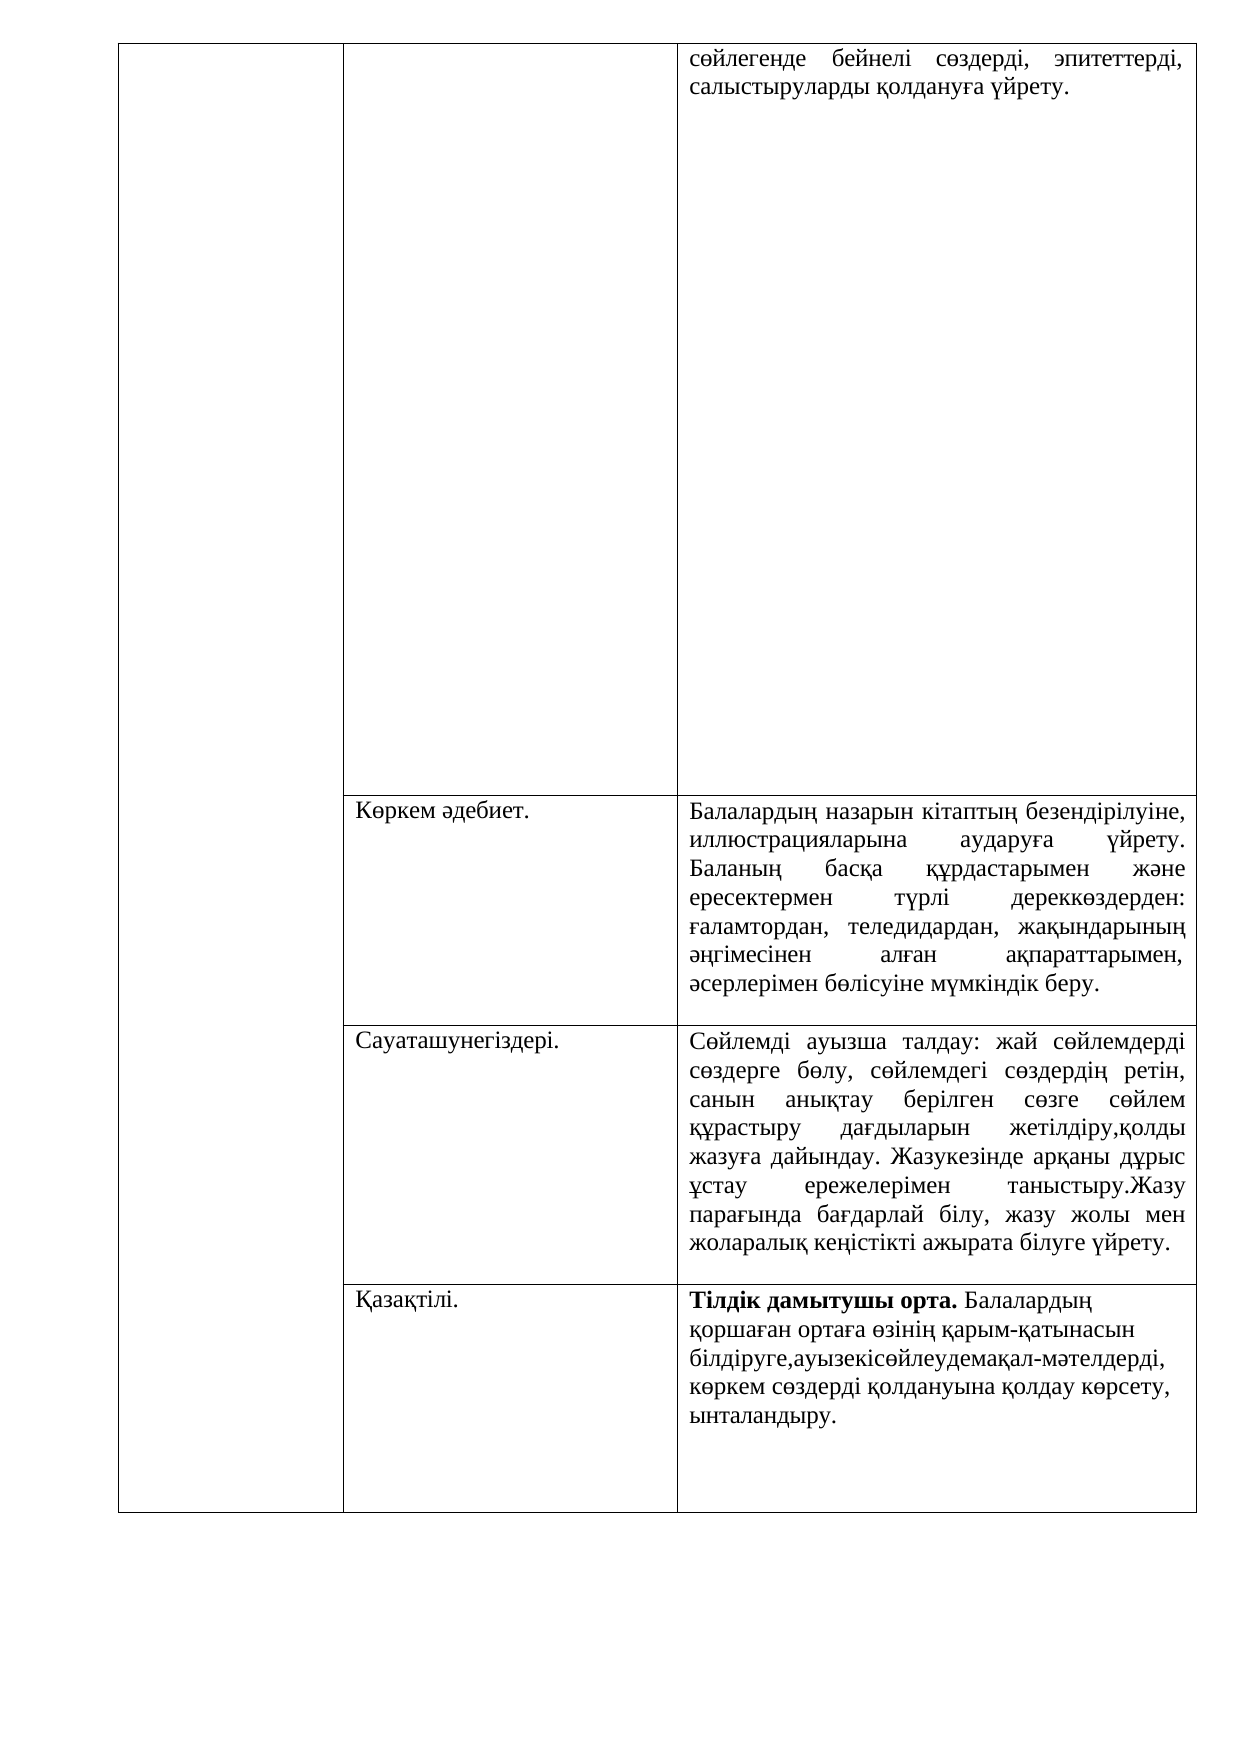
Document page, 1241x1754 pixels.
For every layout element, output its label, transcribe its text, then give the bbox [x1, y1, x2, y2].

table_header [119, 44, 343, 1512]
table_cell Балалардың назарын кітаптың безендірілуіне, иллюстрацияларына аударуға үйрету. Баланың басқа құрдастарымен және ересектермен түрлі дереккөздерден: ғаламтордан, теледидардан, жақындарының әңгімесінен алған ақпараттарымен, әсерлерімен бөлісуіне мүмкіндік беру. [678, 796, 1196, 1025]
table_cell Сөйлемді ауызша талдау: жай сөйлемдерді сөздерге бөлу, сөйлемдегі сөздердің ретін, санын анықтау берілген сөзге сөйлем құрастыру дағдыларын жетілдіру,қолды жазуға дайындау. Жазукезінде арқаны дұрыс ұстау ережелерімен таныстыру.Жазу парағында бағдарлай білу, жазу жолы мен жоларалық кеңістікті ажырата білуге үйрету. [678, 1026, 1196, 1284]
table_cell Көркем әдебиет. [344, 796, 677, 1025]
table_cell Қазақтілі. [344, 1285, 677, 1512]
table_header [344, 44, 677, 795]
table_header сөйлегенде бейнелі сөздерді, эпитеттерді, салыстыруларды қолдануға үйрету. [678, 44, 1196, 795]
table_cell Сауаташунегіздері. [344, 1026, 677, 1284]
table_cell Тілдік дамытушы орта. Балалардың қоршаған ортаға өзінің қарым-қатынасын білдіруге,ауызекісөйлеудемақал-мәтелдерді, көркем сөздерді қолдануына қолдау көрсету, ынталандыру. [678, 1285, 1196, 1512]
